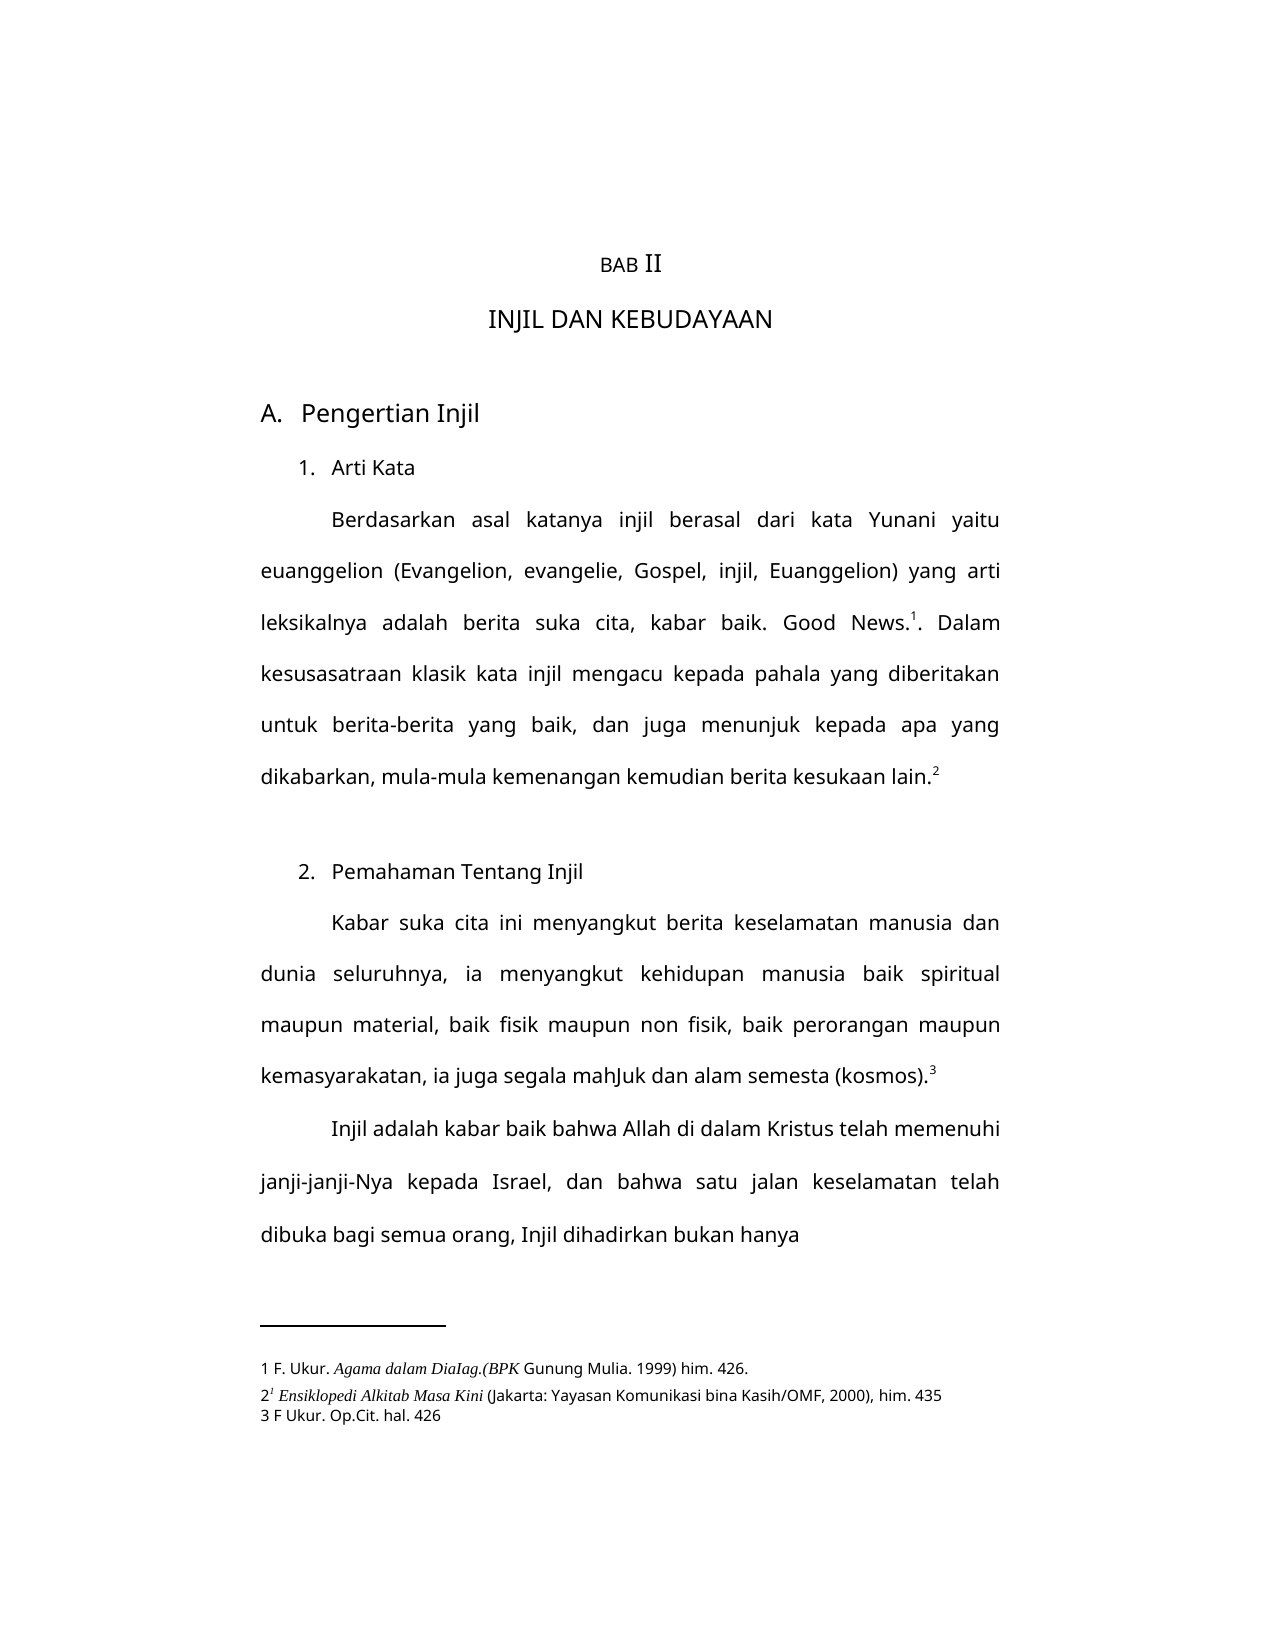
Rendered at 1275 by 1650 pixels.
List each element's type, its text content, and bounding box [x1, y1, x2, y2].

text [260, 1094, 1001, 1253]
list Arti Kata [298, 434, 1001, 486]
text Kabar suka cita ini menyangkut berita keselamatan manusia dan dunia seluruhnya, ia menyangkut kehidupan manusia baik spiritual maupun material, baik fisik maupun non fisik, baik perorangan maupun kemasyarakatan, ia juga segala mahJuk dan alam semesta (kosmos). [260, 890, 1001, 1094]
text bab II [260, 252, 1001, 277]
list Pemahaman Tentang Injil [298, 839, 1001, 890]
text Berdasarkan asal katanya injil berasal dari kata Yunani yaitu euanggelion (Evangelion, evangelie, Gospel, injil, Euanggelion) yang arti leksikalnya adalah berita suka cita, kabar baik. Good News.. Dalam kesusasatraan klasik kata injil mengacu kepada pahala yang diberitakan untuk berita-berita yang baik, dan juga menunjuk kepada apa yang dikabarkan, mula-mula kemenangan kemudian berita kesukaan lain. [260, 486, 1001, 794]
subtitle INJIL DAN KEBUDAYAAN [260, 308, 1001, 333]
subtitle Pengertian Injil [260, 402, 1001, 427]
